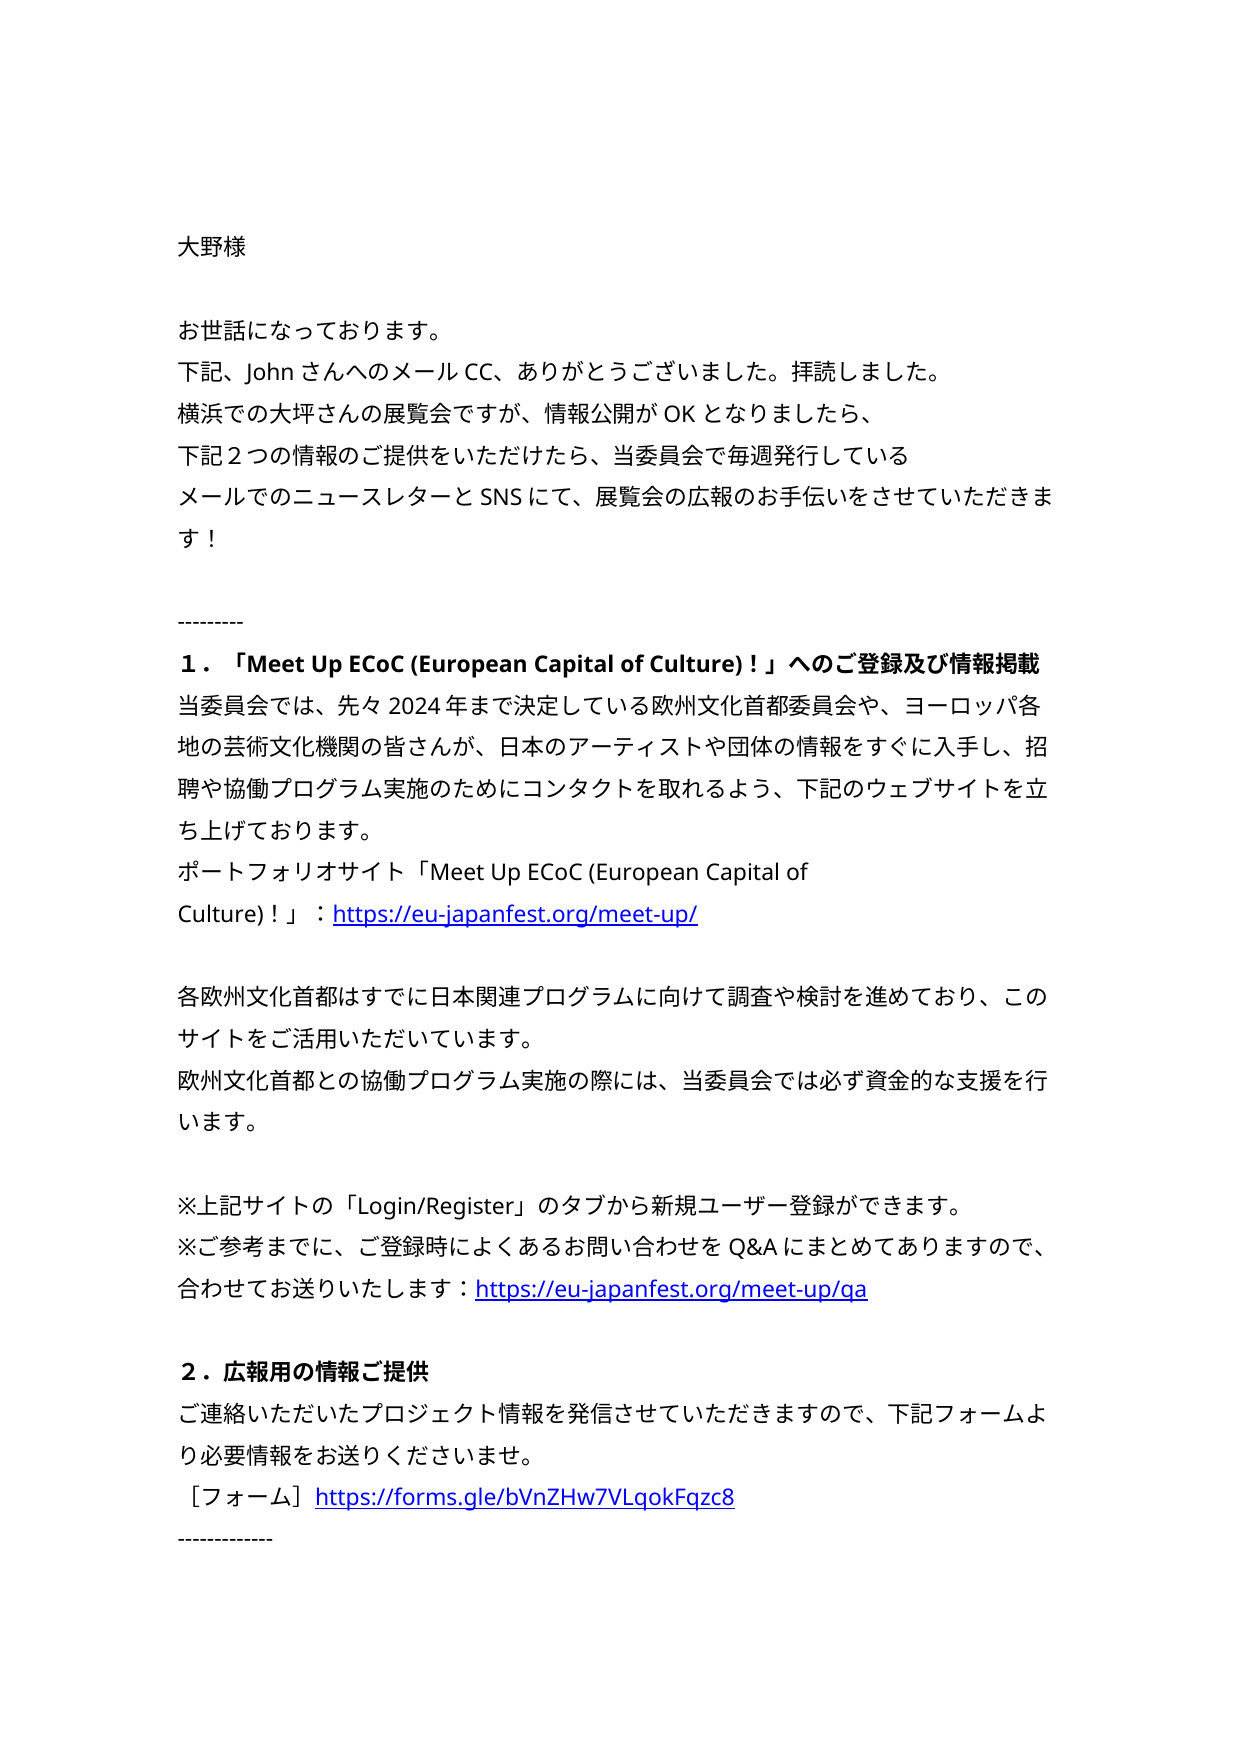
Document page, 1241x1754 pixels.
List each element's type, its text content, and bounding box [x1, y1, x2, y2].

text 合わせてお送りいたします：https://eu-japanfest.org/meet-up/qa [177, 1267, 1063, 1308]
text 横浜での大坪さんの展覧会ですが、情報公開がOK となりましたら、 [177, 392, 1063, 433]
text 欧州文化首都との協働プログラム実施の際には、当委員会では必ず資金的な支援を行います。 [177, 1058, 1063, 1142]
text ２．広報用の情報ご提供 [177, 1350, 1063, 1392]
text お世話になっております。 [177, 308, 1063, 350]
text 各欧州文化首都はすでに日本関連プログラムに向けて調査や検討を進めており、このサイトをご活用いただいています。 [177, 975, 1063, 1058]
text 当委員会では、先々2024年まで決定している欧州文化首都委員会や、ヨーロッパ各地の芸術文化機関の皆さんが、日本のアーティストや団体の情報をすぐに入手し、招聘や協働プログラム実施のためにコンタクトを取れるよう、下記のウェブサイトを立ち上げております。 [177, 683, 1063, 850]
text 大野様 [177, 225, 1063, 267]
text 下記、JohnさんへのメールCC、ありがとうございました。拝読しました。 [177, 350, 1063, 392]
text ［フォーム］https://forms.gle/bVnZHw7VLqokFqzc8 [177, 1475, 1063, 1517]
text １．「Meet Up ECoC (European Capital of Culture)！」へのご登録及び情報掲載 [177, 642, 1063, 683]
text ※上記サイトの「Login/Register」のタブから新規ユーザー登録ができます。 [177, 1183, 1063, 1225]
text 下記２つの情報のご提供をいただけたら、当委員会で毎週発行している [177, 433, 1063, 475]
text --------- [177, 600, 1063, 642]
text ご連絡いただいたプロジェクト情報を発信させていただきますので、下記フォームより必要情報をお送りくださいませ。 [177, 1392, 1063, 1475]
text ポートフォリオサイト「Meet Up ECoC (European Capital of Culture)！」：https://eu-japanfest.org/meet-up/ [177, 850, 1063, 933]
text ※ご参考までに、ご登録時によくあるお問い合わせをQ&Aにまとめてありますので、 [177, 1225, 1063, 1267]
text ------------- [177, 1517, 1063, 1558]
text メールでのニュースレターとSNSにて、展覧会の広報のお手伝いをさせていただきます！ [177, 475, 1063, 558]
